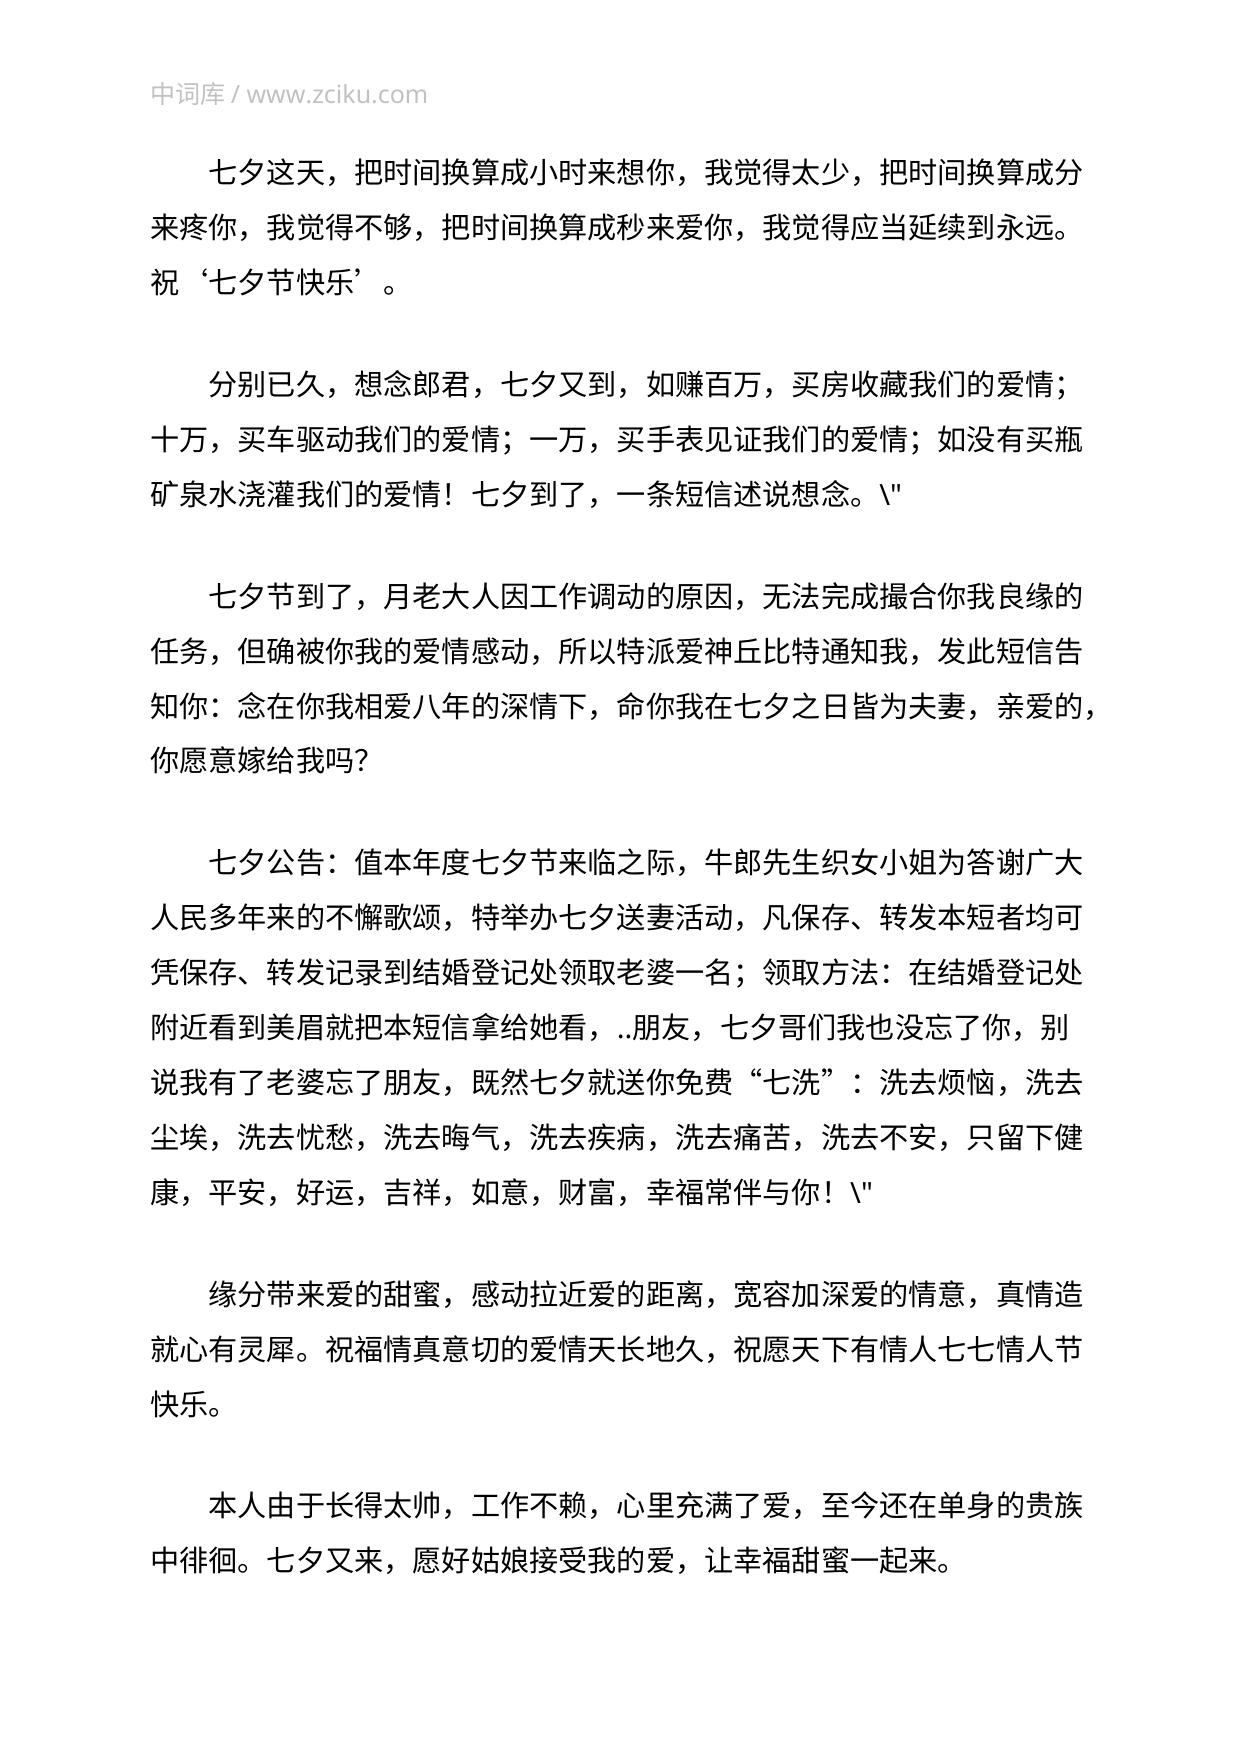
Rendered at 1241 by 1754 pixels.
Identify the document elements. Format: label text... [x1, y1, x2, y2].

text 七夕这天，把时间换算成小时来想你，我觉得太少，把时间换算成分来疼你，我觉得不够，把时间换算成秒来爱你，我觉得应当延续到永远。祝‘七夕节快乐’。 [150, 150, 1090, 302]
text 分别已久，想念郎君，七夕又到，如赚百万，买房收藏我们的爱情；十万，买车驱动我们的爱情；一万，买手表见证我们的爱情；如没有买瓶矿泉水浇灌我们的爱情！七夕到了，一条短信述说想念。\" [150, 362, 1090, 514]
text 缘分带来爱的甜蜜，感动拉近爱的距离，宽容加深爱的情意，真情造就心有灵犀。祝福情真意切的爱情天长地久，祝愿天下有情人七七情人节快乐。 [150, 1271, 1090, 1423]
text 七夕节到了，月老大人因工作调动的原因，无法完成撮合你我良缘的任务，但确被你我的爱情感动，所以特派爱神丘比特通知我，发此短信告知你：念在你我相爱八年的深情下，命你我在七夕之日皆为夫妻，亲爱的，你愿意嫁给我吗？ [150, 573, 1090, 780]
text 七夕公告：值本年度七夕节来临之际，牛郎先生织女小姐为答谢广大人民多年来的不懈歌颂，特举办七夕送妻活动，凡保存、转发本短者均可凭保存、转发记录到结婚登记处领取老婆一名；领取方法：在结婚登记处附近看到美眉就把本短信拿给她看，..朋友，七夕哥们我也没忘了你，别说我有了老婆忘了朋友，既然七夕就送你免费“七洗”：洗去烦恼，洗去尘埃，洗去忧愁，洗去晦气，洗去疾病，洗去痛苦，洗去不安，只留下健康，平安，好运，吉祥，如意，财富，幸福常伴与你！\" [150, 840, 1090, 1212]
text 本人由于长得太帅，工作不赖，心里充满了爱，至今还在单身的贵族中徘徊。七夕又来，愿好姑娘接受我的爱，让幸福甜蜜一起来。 [150, 1483, 1090, 1580]
